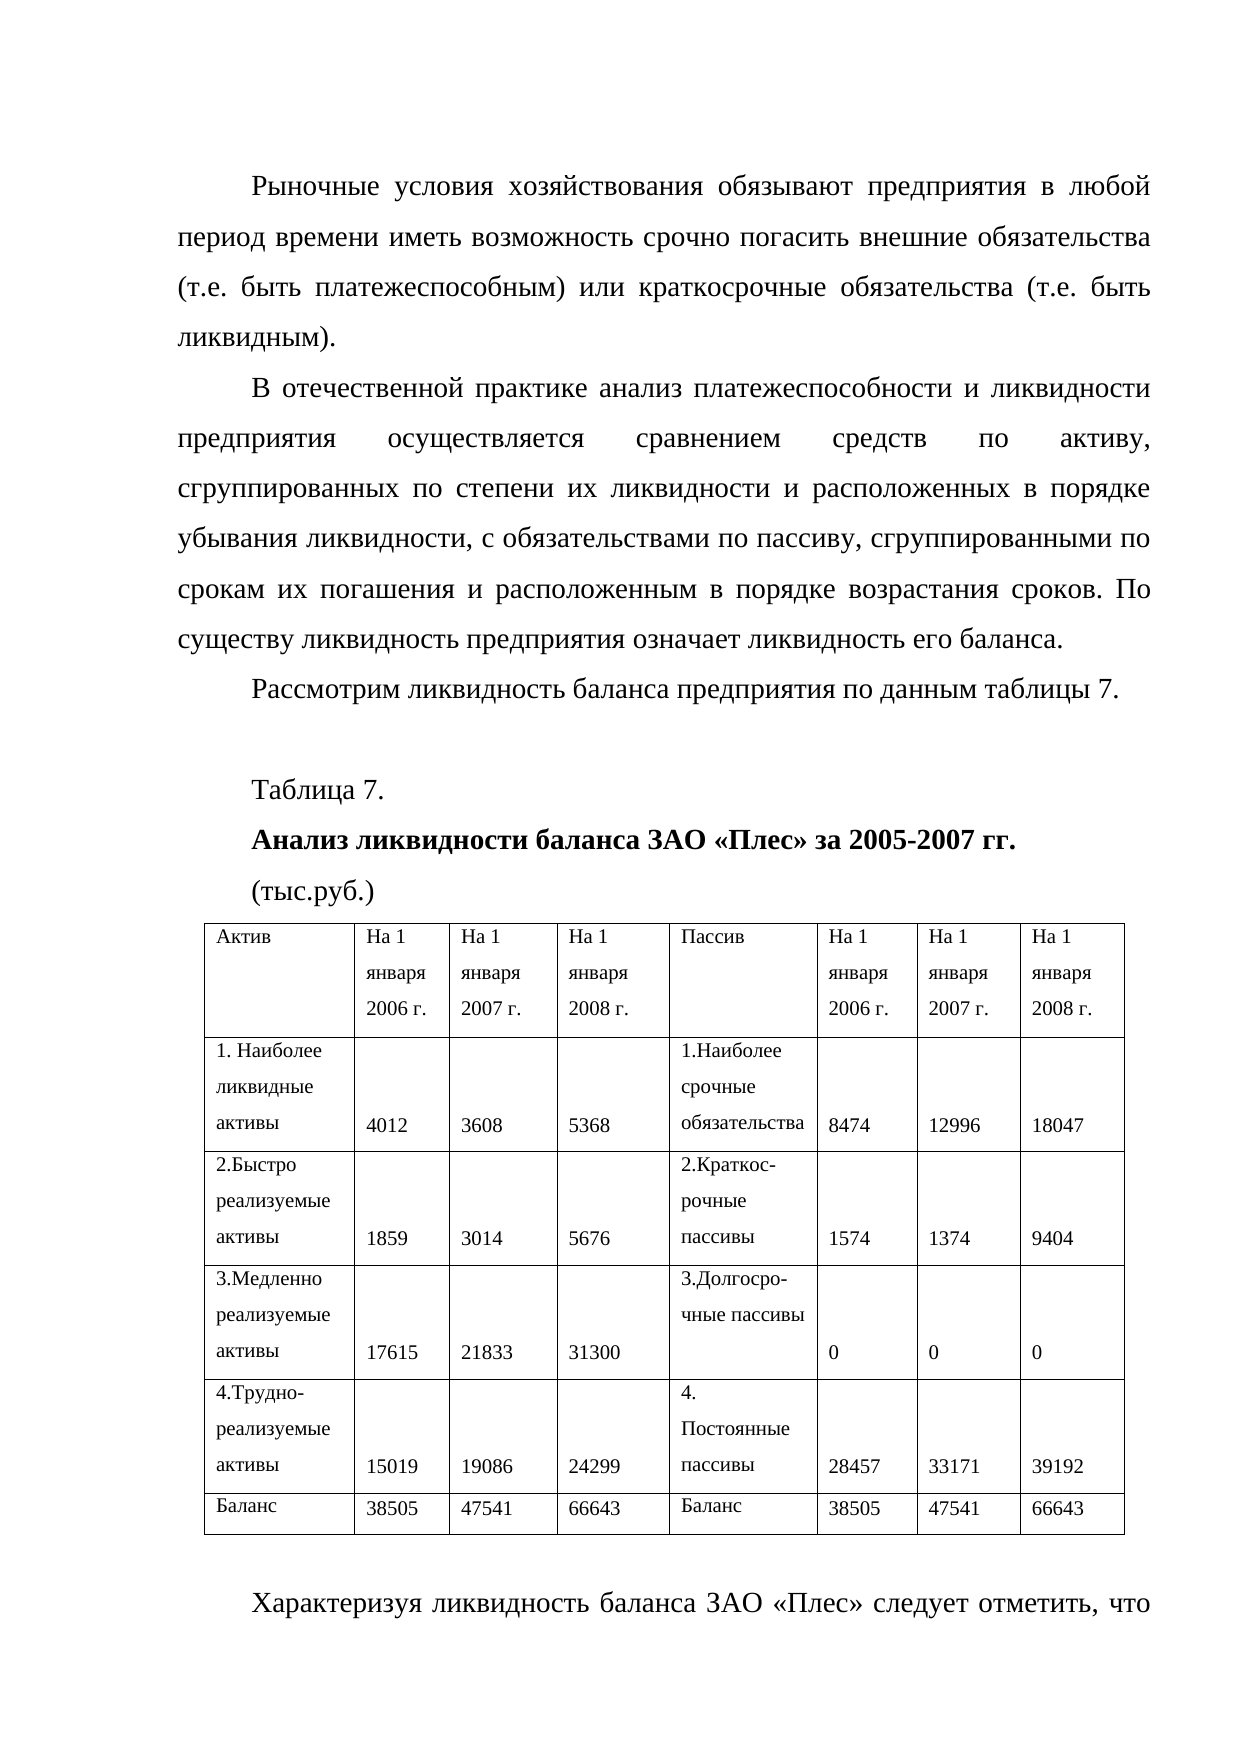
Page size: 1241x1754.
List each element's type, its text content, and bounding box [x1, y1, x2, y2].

table_header На 1 января 2006 г. [355, 924, 449, 1037]
table_cell 66643 [1021, 1494, 1124, 1534]
table_cell 21833 [450, 1266, 557, 1378]
table_cell 8474 [818, 1038, 917, 1151]
table_cell 1.Наиболее срочные обязательства [670, 1038, 817, 1151]
table_header На 1 января 2007 г. [450, 924, 557, 1037]
table_cell 1. Наиболее ликвидные активы [205, 1038, 354, 1151]
table_cell 19086 [450, 1380, 557, 1492]
table_cell 2.Быстро реализуемые активы [205, 1152, 354, 1265]
table_cell 3014 [450, 1152, 557, 1265]
table_cell 28457 [818, 1380, 917, 1492]
text (тыс.руб.) [177, 873, 1152, 906]
table_cell 5676 [558, 1152, 669, 1265]
table_cell 12996 [918, 1038, 1020, 1151]
table_cell 5368 [558, 1038, 669, 1151]
table_cell 9404 [1021, 1152, 1124, 1265]
table_cell 1374 [918, 1152, 1020, 1265]
table_cell 4012 [355, 1038, 449, 1151]
table_cell 3.Медленно реализуемые активы [205, 1266, 354, 1378]
table_cell 0 [1021, 1266, 1124, 1378]
table_cell 33171 [918, 1380, 1020, 1492]
table_cell 31300 [558, 1266, 669, 1378]
table_header На 1 января 2008 г. [1021, 924, 1124, 1037]
table_cell 1859 [355, 1152, 449, 1265]
table_cell 4.Трудно-реализуемые активы [205, 1380, 354, 1492]
table_cell 3608 [450, 1038, 557, 1151]
table_cell 18047 [1021, 1038, 1124, 1151]
table_header Актив [205, 924, 354, 1037]
table_cell 47541 [918, 1494, 1020, 1534]
table_cell 1574 [818, 1152, 917, 1265]
table_cell 15019 [355, 1380, 449, 1492]
table_header На 1 января 2007 г. [918, 924, 1020, 1037]
table_cell 38505 [355, 1494, 449, 1534]
table_cell 17615 [355, 1266, 449, 1378]
table_cell Баланс [670, 1494, 817, 1534]
table_header На 1 января 2008 г. [558, 924, 669, 1037]
table_cell 4. Постоянные пассивы [670, 1380, 817, 1492]
table_cell 0 [818, 1266, 917, 1378]
text Рыночные условия хозяйствования обязывают предприятия в любой период времени иметь возможность срочно погасить внешние обязательства (т.е. быть платежеспособным) или краткосрочные обязательства (т.е. быть ликвидным). [177, 168, 1152, 353]
table_header Пассив [670, 924, 817, 1037]
table_cell 39192 [1021, 1380, 1124, 1492]
table_cell 66643 [558, 1494, 669, 1534]
text Таблица 7. [177, 772, 1152, 806]
text В отечественной практике анализ платежеспособности и ликвидности предприятия осуществляется сравнением средств по активу, сгруппированных по степени их ликвидности и расположенных в порядке убывания ликвидности, с обязательствами по пассиву, сгруппированными по срокам их погашения и расположенным в порядке возрастания сроков. По существу ликвидность предприятия означает ликвидность его баланса. [177, 370, 1152, 655]
table_header На 1 января 2006 г. [818, 924, 917, 1037]
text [177, 1586, 1152, 1619]
table_cell 2.Краткос-рочные пассивы [670, 1152, 817, 1265]
text Анализ ликвидности баланса ЗАО «Плес» за 2005-2007 гг. [177, 822, 1152, 856]
table_cell 38505 [818, 1494, 917, 1534]
table_cell 3.Долгосро-чные пассивы [670, 1266, 817, 1378]
table_cell Баланс [205, 1494, 354, 1534]
table_cell 0 [918, 1266, 1020, 1378]
table_cell 24299 [558, 1380, 669, 1492]
table_cell 47541 [450, 1494, 557, 1534]
text Рассмотрим ликвидность баланса предприятия по данным таблицы 7. [177, 672, 1152, 705]
